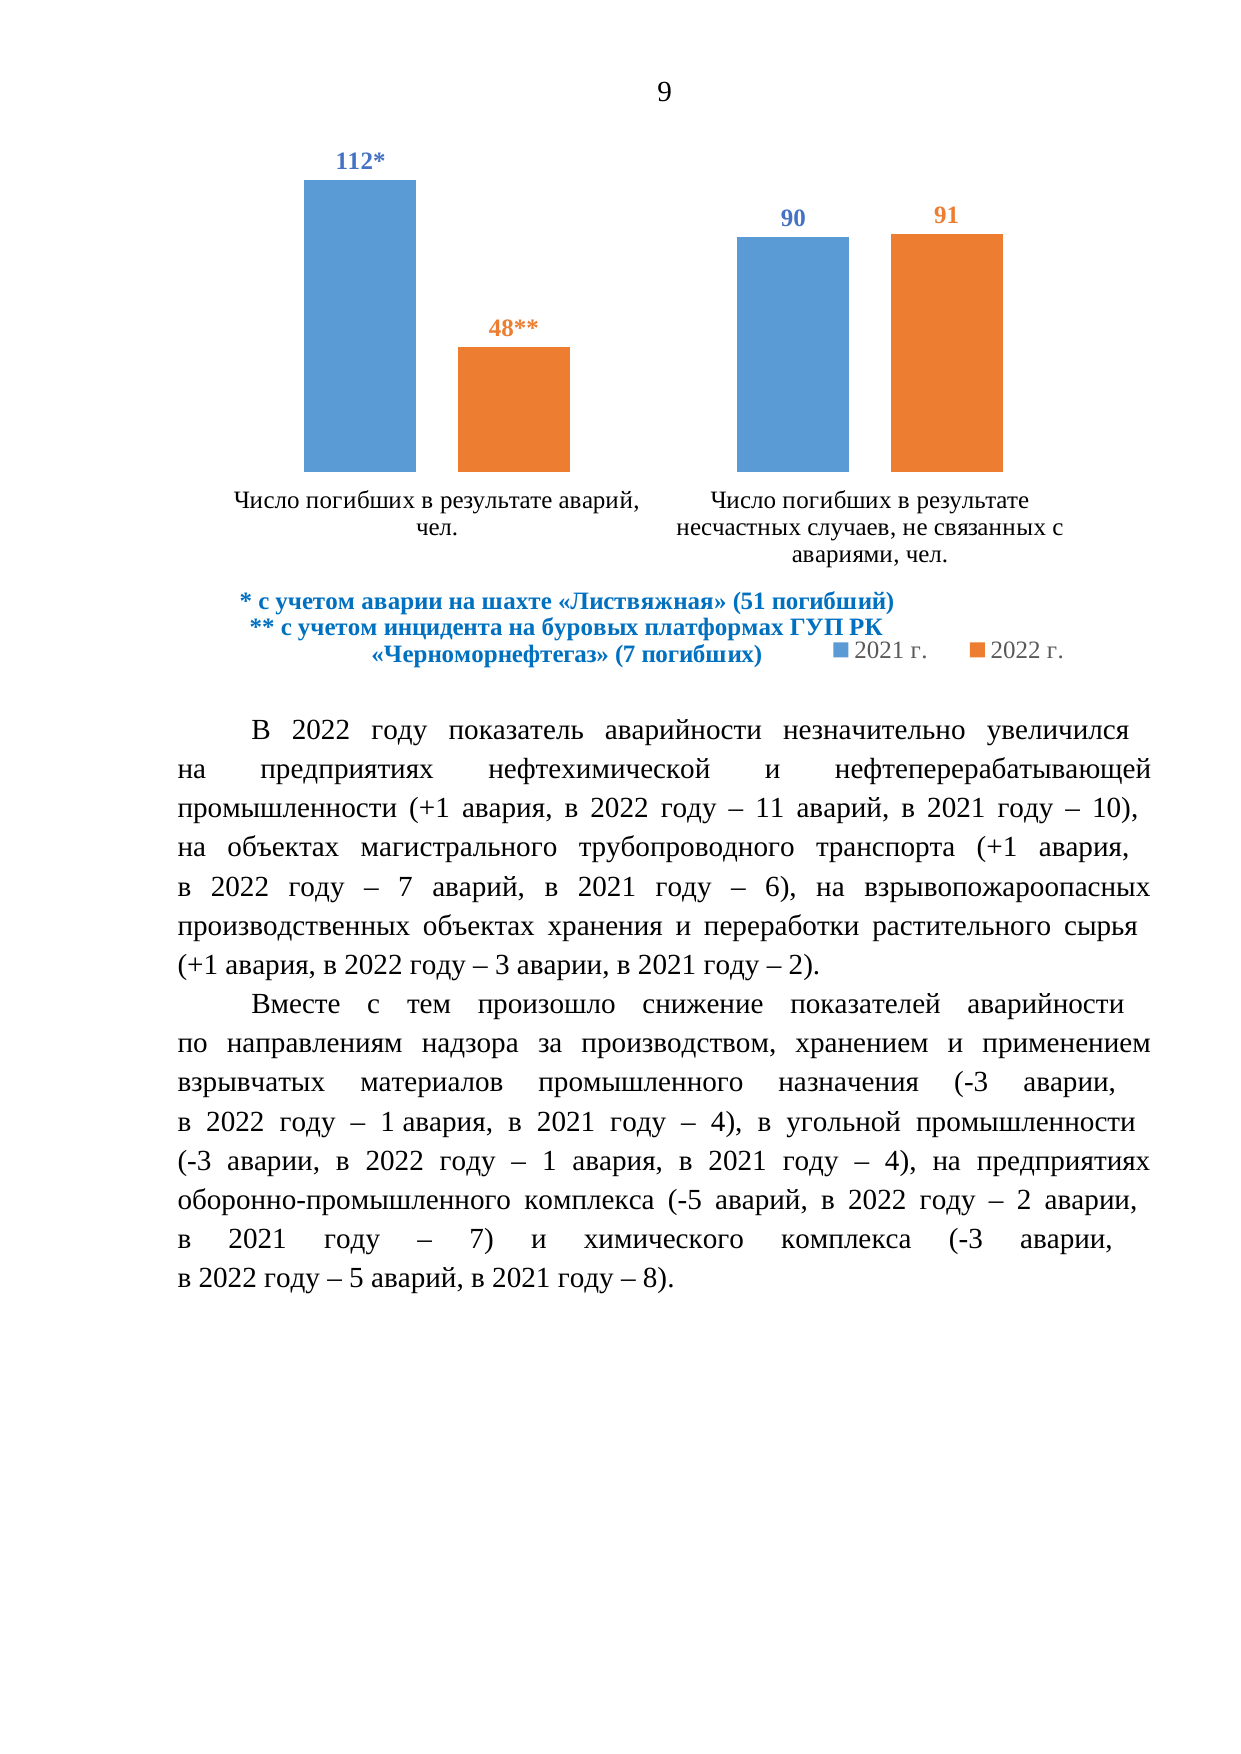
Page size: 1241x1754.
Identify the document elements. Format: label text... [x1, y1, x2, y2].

text Вместе с тем произошло снижение показателей аварийности по направлениям надзора за производством, хранением и применением взрывчатых материалов промышленного назначения (-3 аварии, в 2022 году – 1 авария, в 2021 году – 4), в угольной промышленности (-3 аварии, в 2022 году – 1 авария, в 2021 году – 4), на предприятиях оборонно-промышленного комплекса (-5 аварий, в 2022 году – 2 аварии, в 2021 году – 7) и химического комплекса (-3 аварии, в 2022 году – 5 аварий, в 2021 году – 8). [177, 986, 1152, 1294]
text В 2022 году показатель аварийности незначительно увеличился на предприятиях нефтехимической и нефтеперерабатывающей промышленности (+1 авария, в 2022 году – 11 аварий, в 2021 году – 10), на объектах магистрального трубопроводного транспорта (+1 авария, в 2022 году – 7 аварий, в 2021 году – 6), на взрывопожароопасных производственных объектах хранения и переработки растительного сырья (+1 авария, в 2022 году – 3 аварии, в 2021 году – 2). [177, 712, 1152, 981]
